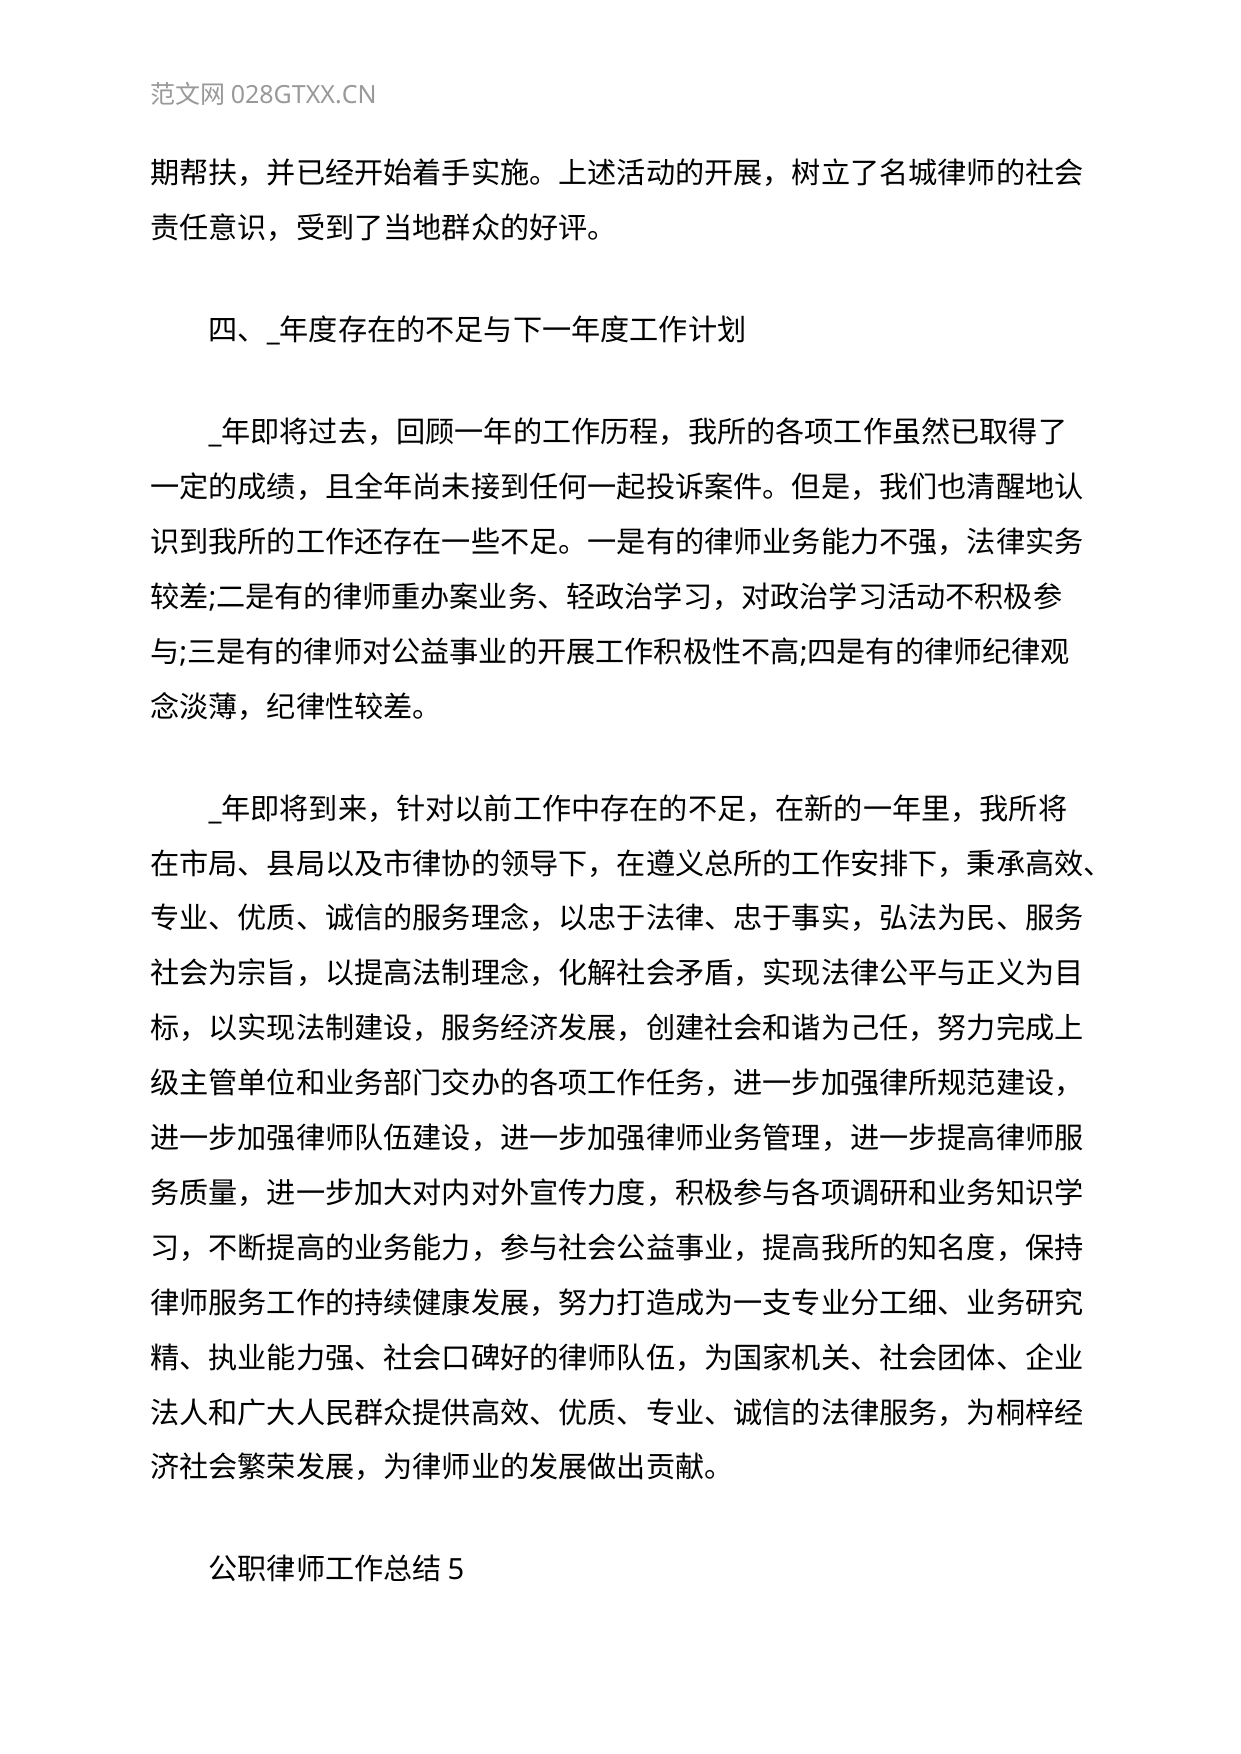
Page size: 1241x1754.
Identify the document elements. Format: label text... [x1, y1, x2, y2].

text 四、_年度存在的不足与下一年度工作计划 [150, 307, 1090, 349]
text _年即将过去，回顾一年的工作历程，我所的各项工作虽然已取得了一定的成绩，且全年尚未接到任何一起投诉案件。但是，我们也清醒地认识到我所的工作还存在一些不足。一是有的律师业务能力不强，法律实务较差;二是有的律师重办案业务、轻政治学习，对政治学习活动不积极参与;三是有的律师对公益事业的开展工作积极性不高;四是有的律师纪律观念淡薄，纪律性较差。 [150, 409, 1090, 726]
text 公职律师工作总结5 [150, 1546, 1090, 1588]
text _年即将到来，针对以前工作中存在的不足，在新的一年里，我所将在市局、县局以及市律协的领导下，在遵义总所的工作安排下，秉承高效、专业、优质、诚信的服务理念，以忠于法律、忠于事实，弘法为民、服务社会为宗旨，以提高法制理念，化解社会矛盾，实现法律公平与正义为目标，以实现法制建设，服务经济发展，创建社会和谐为己任，努力完成上级主管单位和业务部门交办的各项工作任务，进一步加强律所规范建设，进一步加强律师队伍建设，进一步加强律师业务管理，进一步提高律师服务质量，进一步加大对内对外宣传力度，积极参与各项调研和业务知识学习，不断提高的业务能力，参与社会公益事业，提高我所的知名度，保持律师服务工作的持续健康发展，努力打造成为一支专业分工细、业务研究精、执业能力强、社会口碑好的律师队伍，为国家机关、社会团体、企业法人和广大人民群众提供高效、优质、专业、诚信的法律服务，为桐梓经济社会繁荣发展，为律师业的发展做出贡献。 [150, 785, 1090, 1486]
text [150, 150, 1090, 247]
